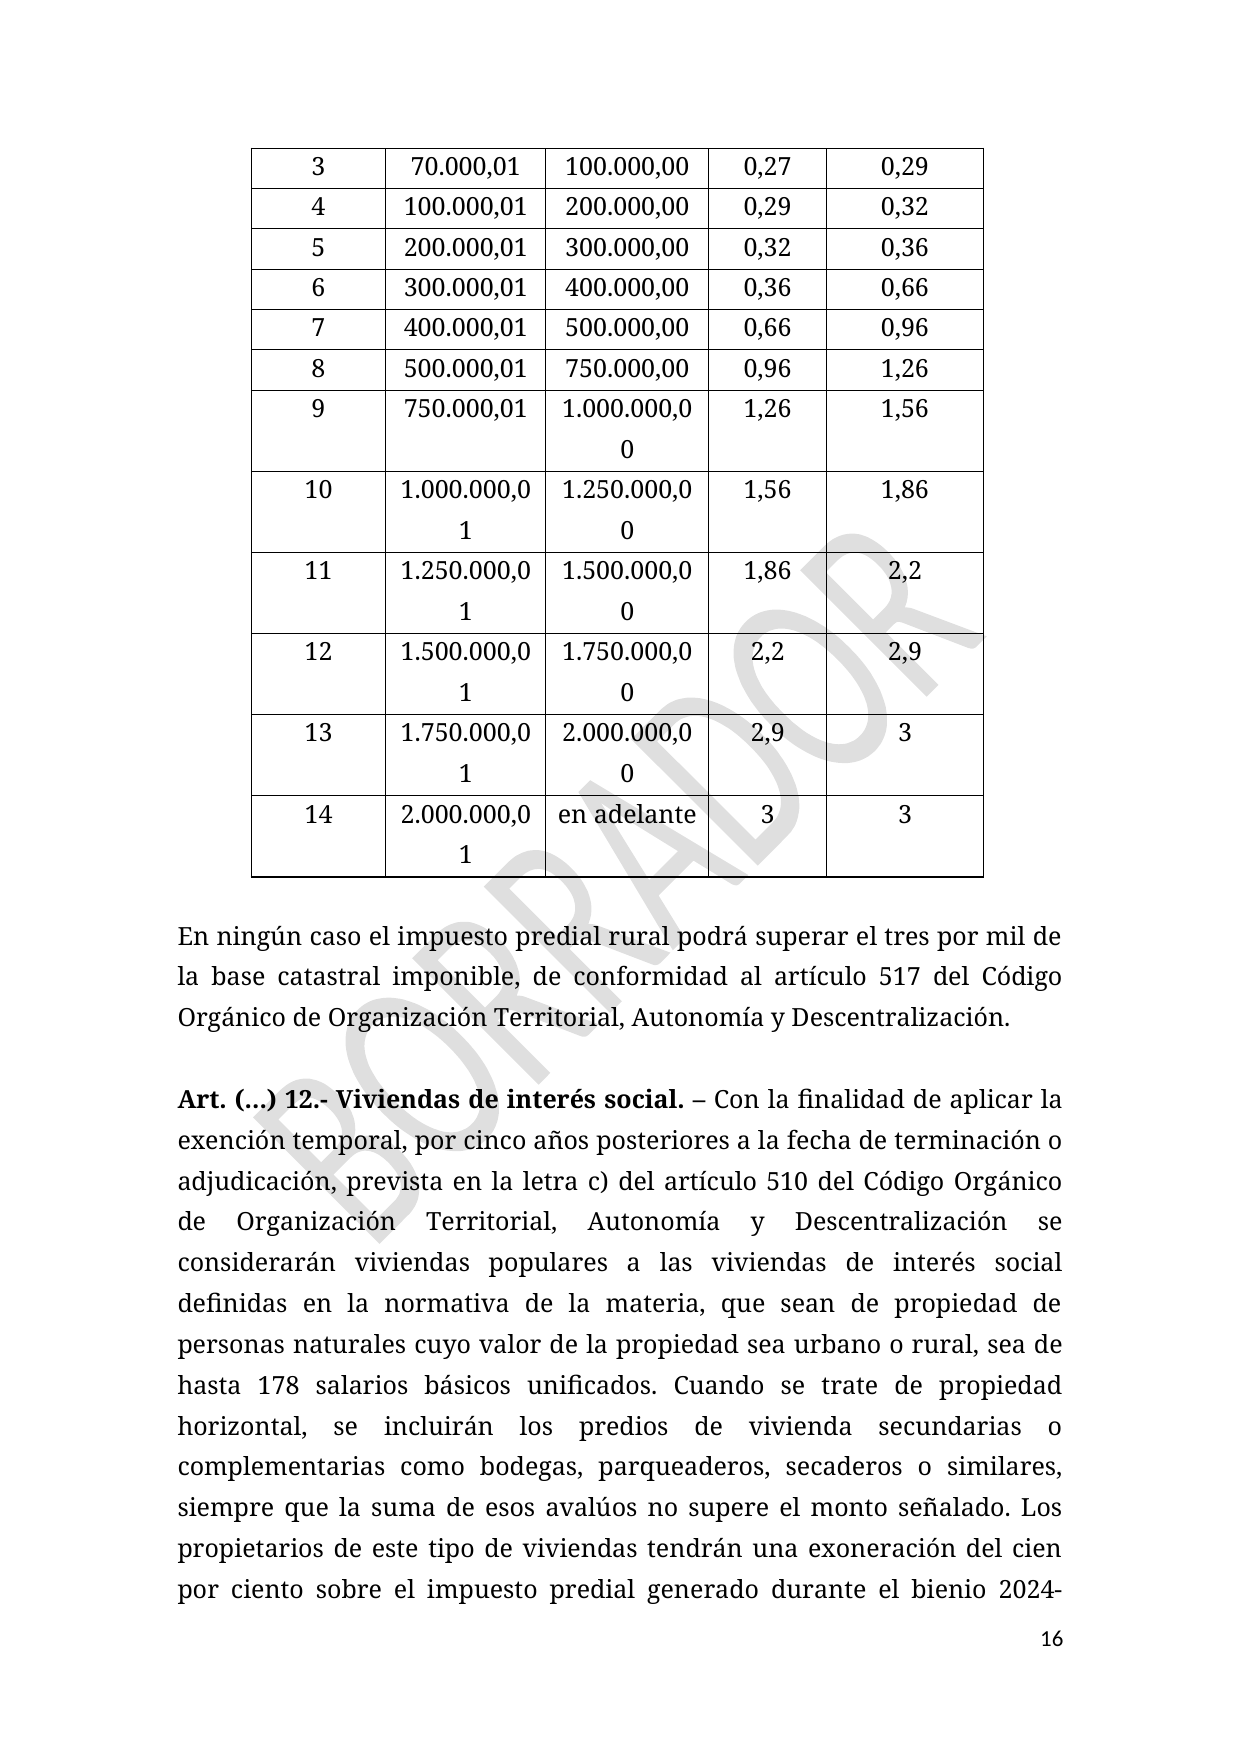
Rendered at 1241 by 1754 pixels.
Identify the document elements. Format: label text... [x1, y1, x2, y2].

table_cell 3 [827, 796, 983, 876]
table_cell 11 [252, 553, 385, 633]
table_cell 750.000,01 [386, 391, 545, 471]
table_cell 200.000,00 [546, 189, 708, 228]
table_cell 1.000.000,01 [386, 472, 545, 552]
table_cell 0,66 [709, 310, 826, 349]
table_cell 0,66 [827, 270, 983, 309]
table_cell 400.000,00 [546, 270, 708, 309]
table_cell 5 [252, 229, 385, 268]
table_cell 300.000,00 [546, 229, 708, 268]
table_cell 0,36 [827, 229, 983, 268]
table_cell 9 [252, 391, 385, 471]
table_cell 1,26 [827, 350, 983, 389]
table_cell 0,32 [827, 189, 983, 228]
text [177, 1082, 1063, 1606]
table_cell 1,26 [709, 391, 826, 471]
table_cell 2.000.000,01 [386, 796, 545, 876]
table_cell 1.000.000,00 [546, 391, 708, 471]
table_cell en adelante [546, 796, 708, 876]
table_cell 500.000,00 [546, 310, 708, 349]
table_cell 750.000,00 [546, 350, 708, 389]
table_cell 0,96 [827, 310, 983, 349]
table_cell 1.250.000,01 [386, 553, 545, 633]
table_cell 2,2 [827, 553, 983, 633]
table_cell 1,86 [709, 553, 826, 633]
table_cell 3 [709, 796, 826, 876]
table_cell 0,36 [709, 270, 826, 309]
table_cell 1,56 [827, 391, 983, 471]
table_cell 300.000,01 [386, 270, 545, 309]
table_cell 400.000,01 [386, 310, 545, 349]
table_cell 6 [252, 270, 385, 309]
table_cell 0,27 [709, 149, 826, 188]
table_cell 1,86 [827, 472, 983, 552]
table_cell 2,9 [709, 715, 826, 795]
table_cell 100.000,00 [546, 149, 708, 188]
table_cell 0,29 [827, 149, 983, 188]
table_cell 1.750.000,00 [546, 634, 708, 714]
table_cell 1.500.000,01 [386, 634, 545, 714]
table_cell 7 [252, 310, 385, 349]
table_cell 0,32 [709, 229, 826, 268]
table_cell 2.000.000,00 [546, 715, 708, 795]
table_cell 0,96 [709, 350, 826, 389]
table_cell 200.000,01 [386, 229, 545, 268]
table_cell 12 [252, 634, 385, 714]
table_cell 10 [252, 472, 385, 552]
table_cell 13 [252, 715, 385, 795]
table_cell 4 [252, 189, 385, 228]
text En ningún caso el impuesto predial rural podrá superar el tres por mil de la base catastral imponible, de conformidad al artículo 517 del Código Orgánico de Organización Territorial, Autonomía y Descentralización. [177, 918, 1063, 1034]
table_cell 3 [252, 149, 385, 188]
table_cell 2,2 [709, 634, 826, 714]
table_cell 1.500.000,00 [546, 553, 708, 633]
table_cell 0,29 [709, 189, 826, 228]
table_cell 14 [252, 796, 385, 876]
table_cell 2,9 [827, 634, 983, 714]
table_cell 500.000,01 [386, 350, 545, 389]
table_cell 1,56 [709, 472, 826, 552]
table_cell 8 [252, 350, 385, 389]
table_cell 1.750.000,01 [386, 715, 545, 795]
table_cell 100.000,01 [386, 189, 545, 228]
table_cell 1.250.000,00 [546, 472, 708, 552]
table_cell 70.000,01 [386, 149, 545, 188]
table_cell 3 [827, 715, 983, 795]
